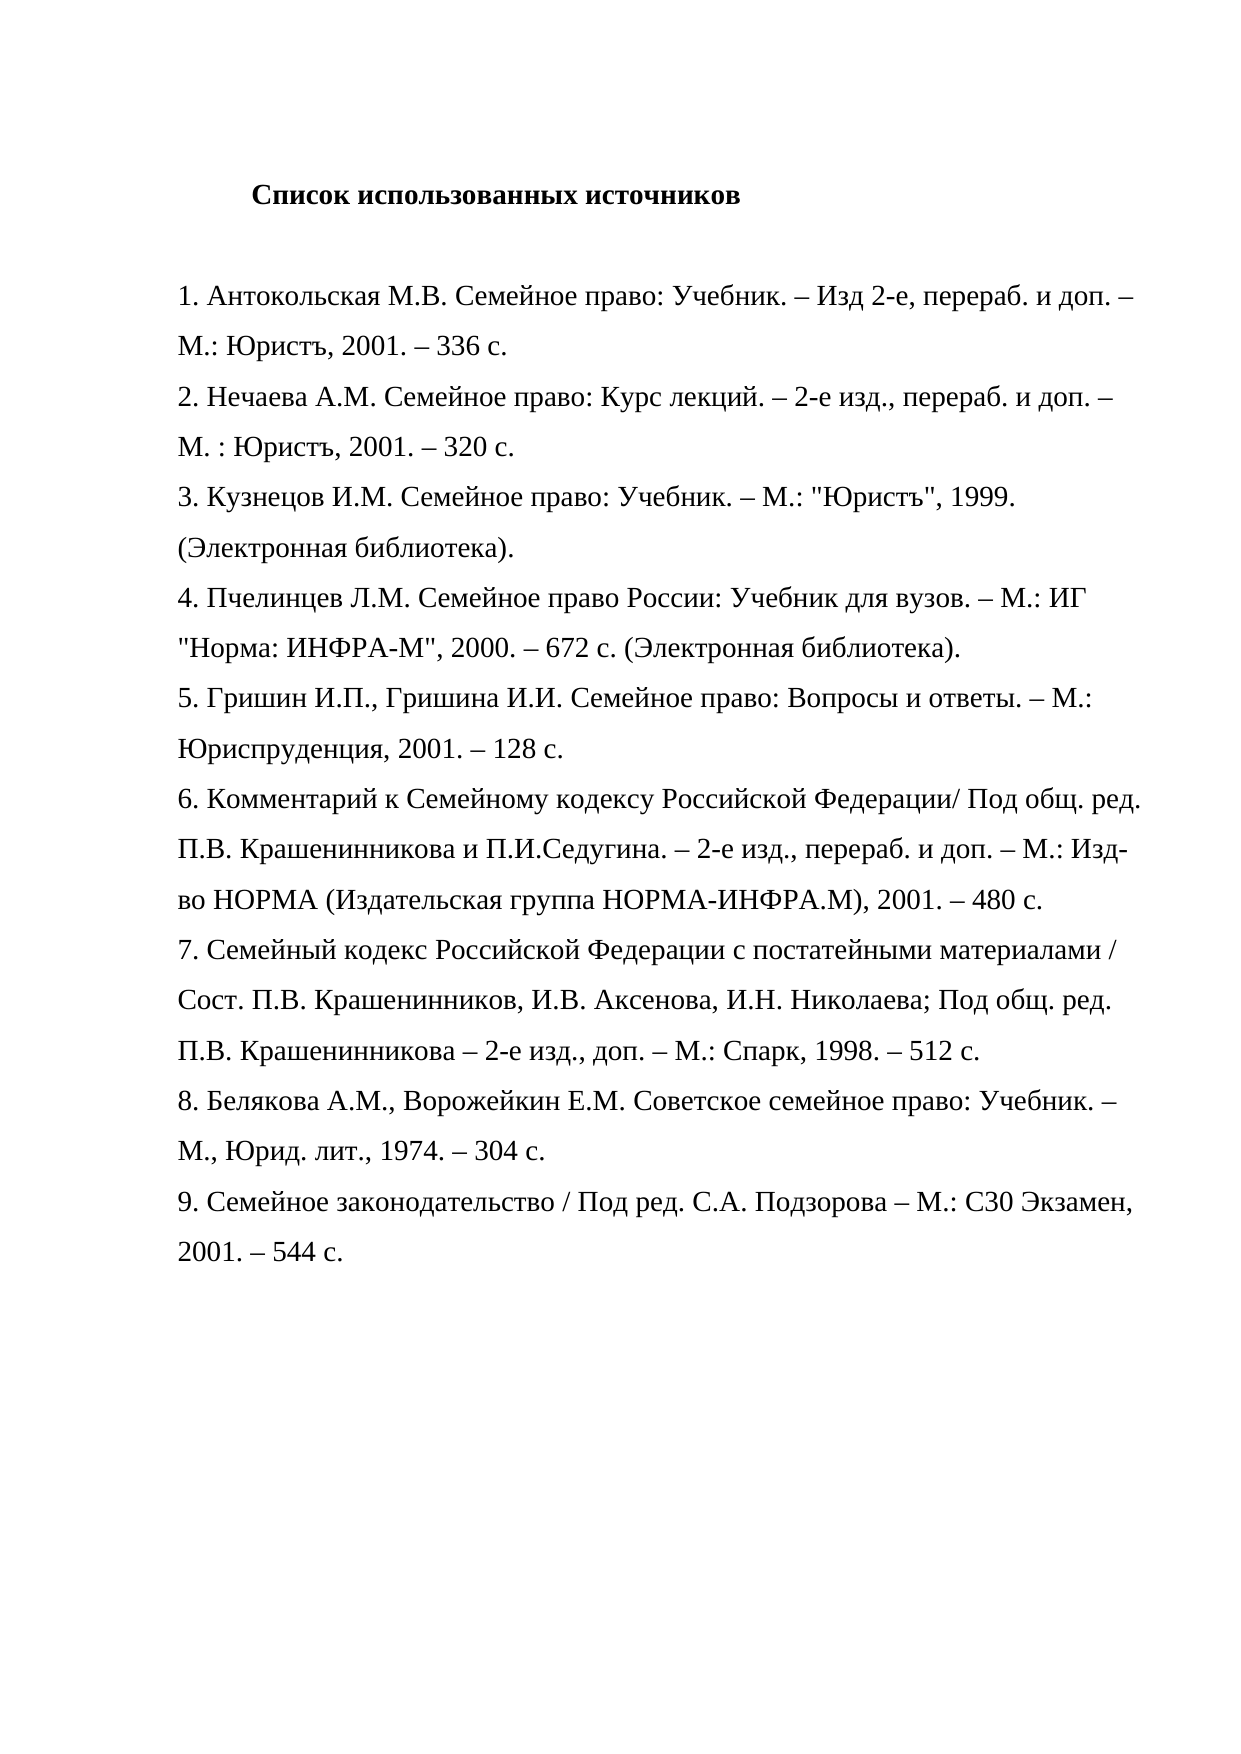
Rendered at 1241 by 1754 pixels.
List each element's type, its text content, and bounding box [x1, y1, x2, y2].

text 3. Кузнецов И.М. Семейное право: Учебник. – М.: "Юристъ", 1999. (Электронная библиотека). [177, 479, 1152, 563]
text 9. Семейное законодательство / Под ред. С.А. Подзорова – М.: С30 Экзамен, 2001. – 544 с. [177, 1184, 1152, 1268]
text 7. Семейный кодекс Российской Федерации с постатейными материалами / Сост. П.В. Крашенинников, И.В. Аксенова, И.Н. Николаева; Под общ. ред. П.В. Крашенинникова – 2-е изд., доп. – М.: Спарк, 1998. – 512 с. [177, 932, 1152, 1066]
text 2. Нечаева А.М. Семейное право: Курс лекций. – 2-е изд., перераб. и доп. – М. : Юристъ, 2001. – 320 с. [177, 379, 1152, 463]
text 1. Антокольская М.В. Семейное право: Учебник. – Изд 2-е, перераб. и доп. – М.: Юристъ, 2001. – 336 с. [177, 278, 1152, 362]
text Список использованных источников [177, 177, 1152, 211]
text 8. Белякова А.М., Ворожейкин Е.М. Советское семейное право: Учебник. – М., Юрид. лит., 1974. – 304 с. [177, 1083, 1152, 1167]
text 4. Пчелинцев Л.М. Семейное право России: Учебник для вузов. – М.: ИГ "Норма: ИНФРА-М", 2000. – 672 с. (Электронная библиотека). [177, 580, 1152, 664]
text 6. Комментарий к Семейному кодексу Российской Федерации/ Под общ. ред. П.В. Крашенинникова и П.И.Седугина. – 2-е изд., перераб. и доп. – М.: Изд-во НОРМА (Издательская группа НОРМА-ИНФРА.М), 2001. – 480 с. [177, 781, 1152, 915]
text 5. Гришин И.П., Гришина И.И. Семейное право: Вопросы и ответы. – М.: Юриспруденция, 2001. – 128 с. [177, 681, 1152, 764]
